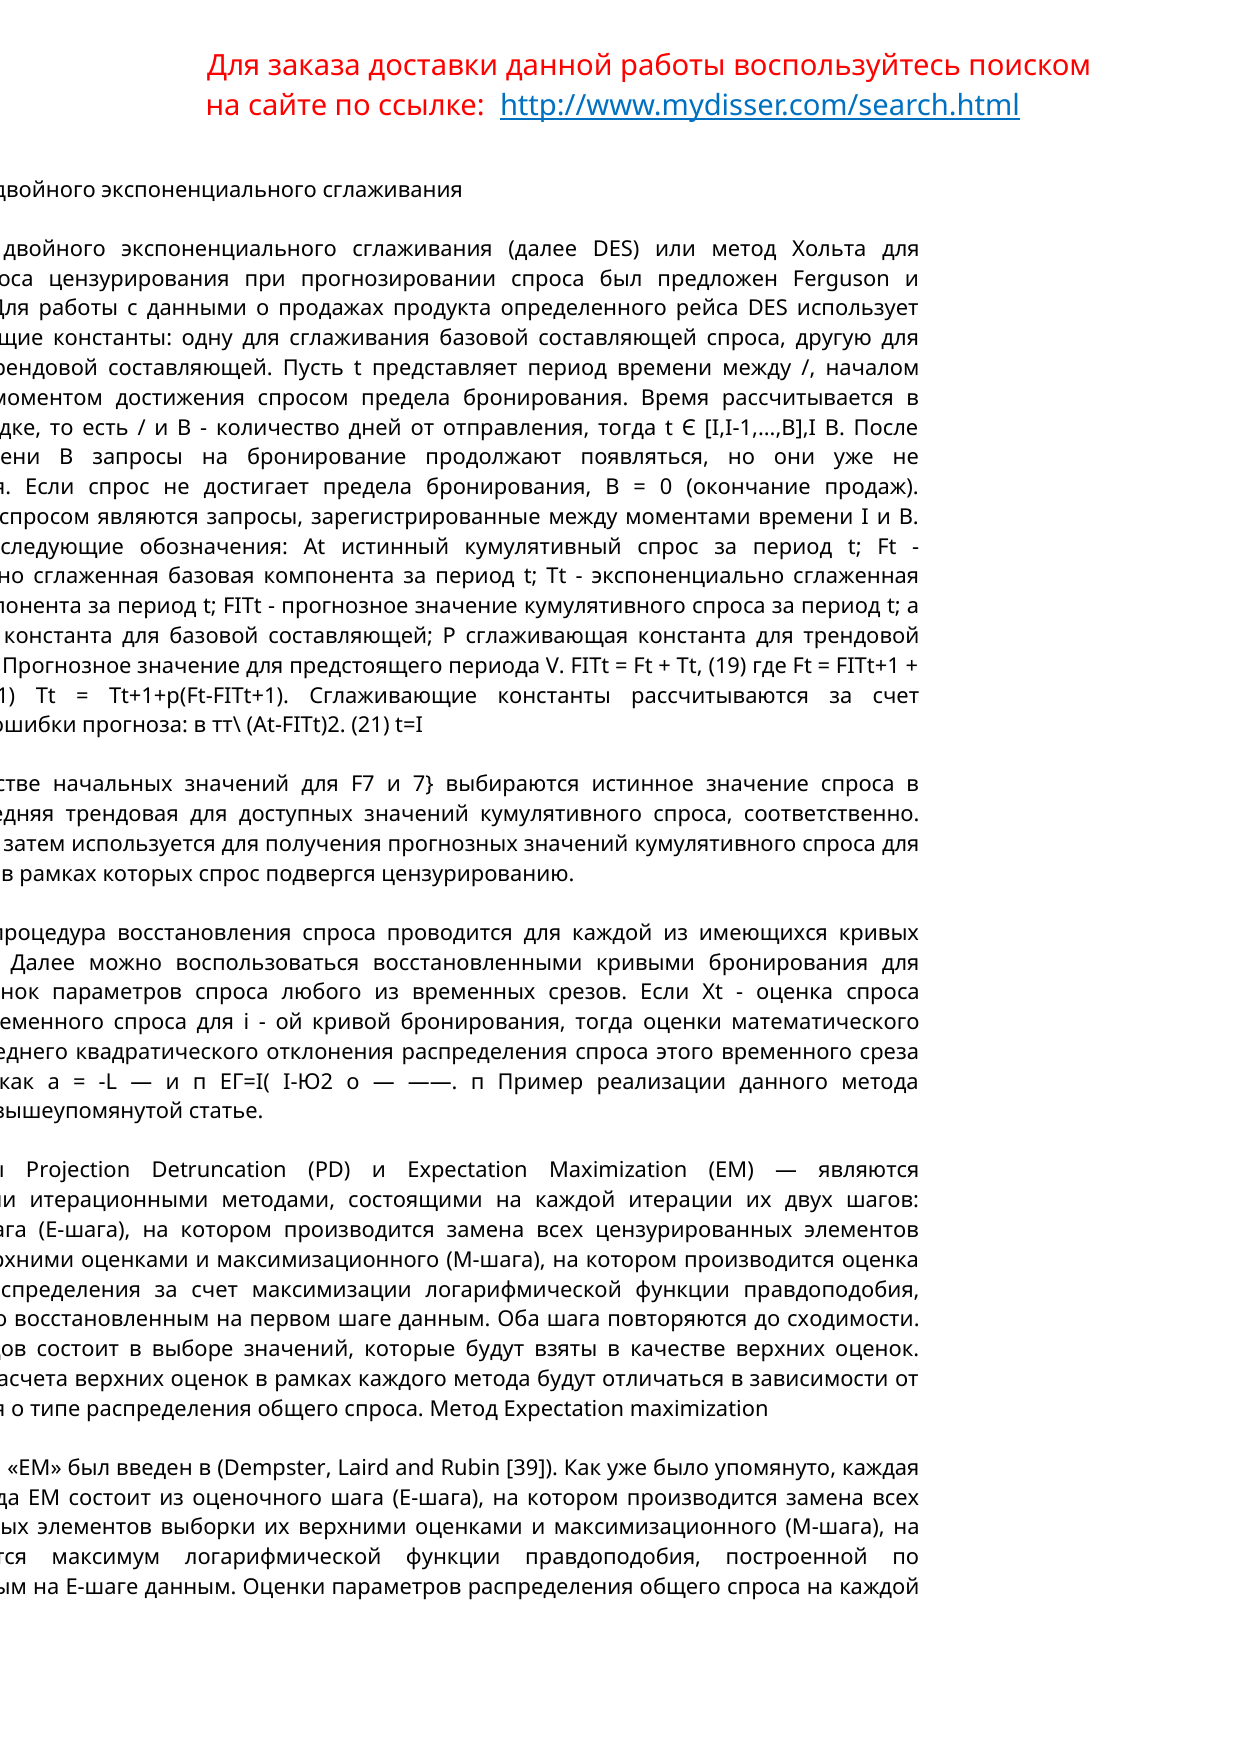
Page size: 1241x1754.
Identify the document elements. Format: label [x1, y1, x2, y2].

table_header [0, 145, 1240, 1601]
